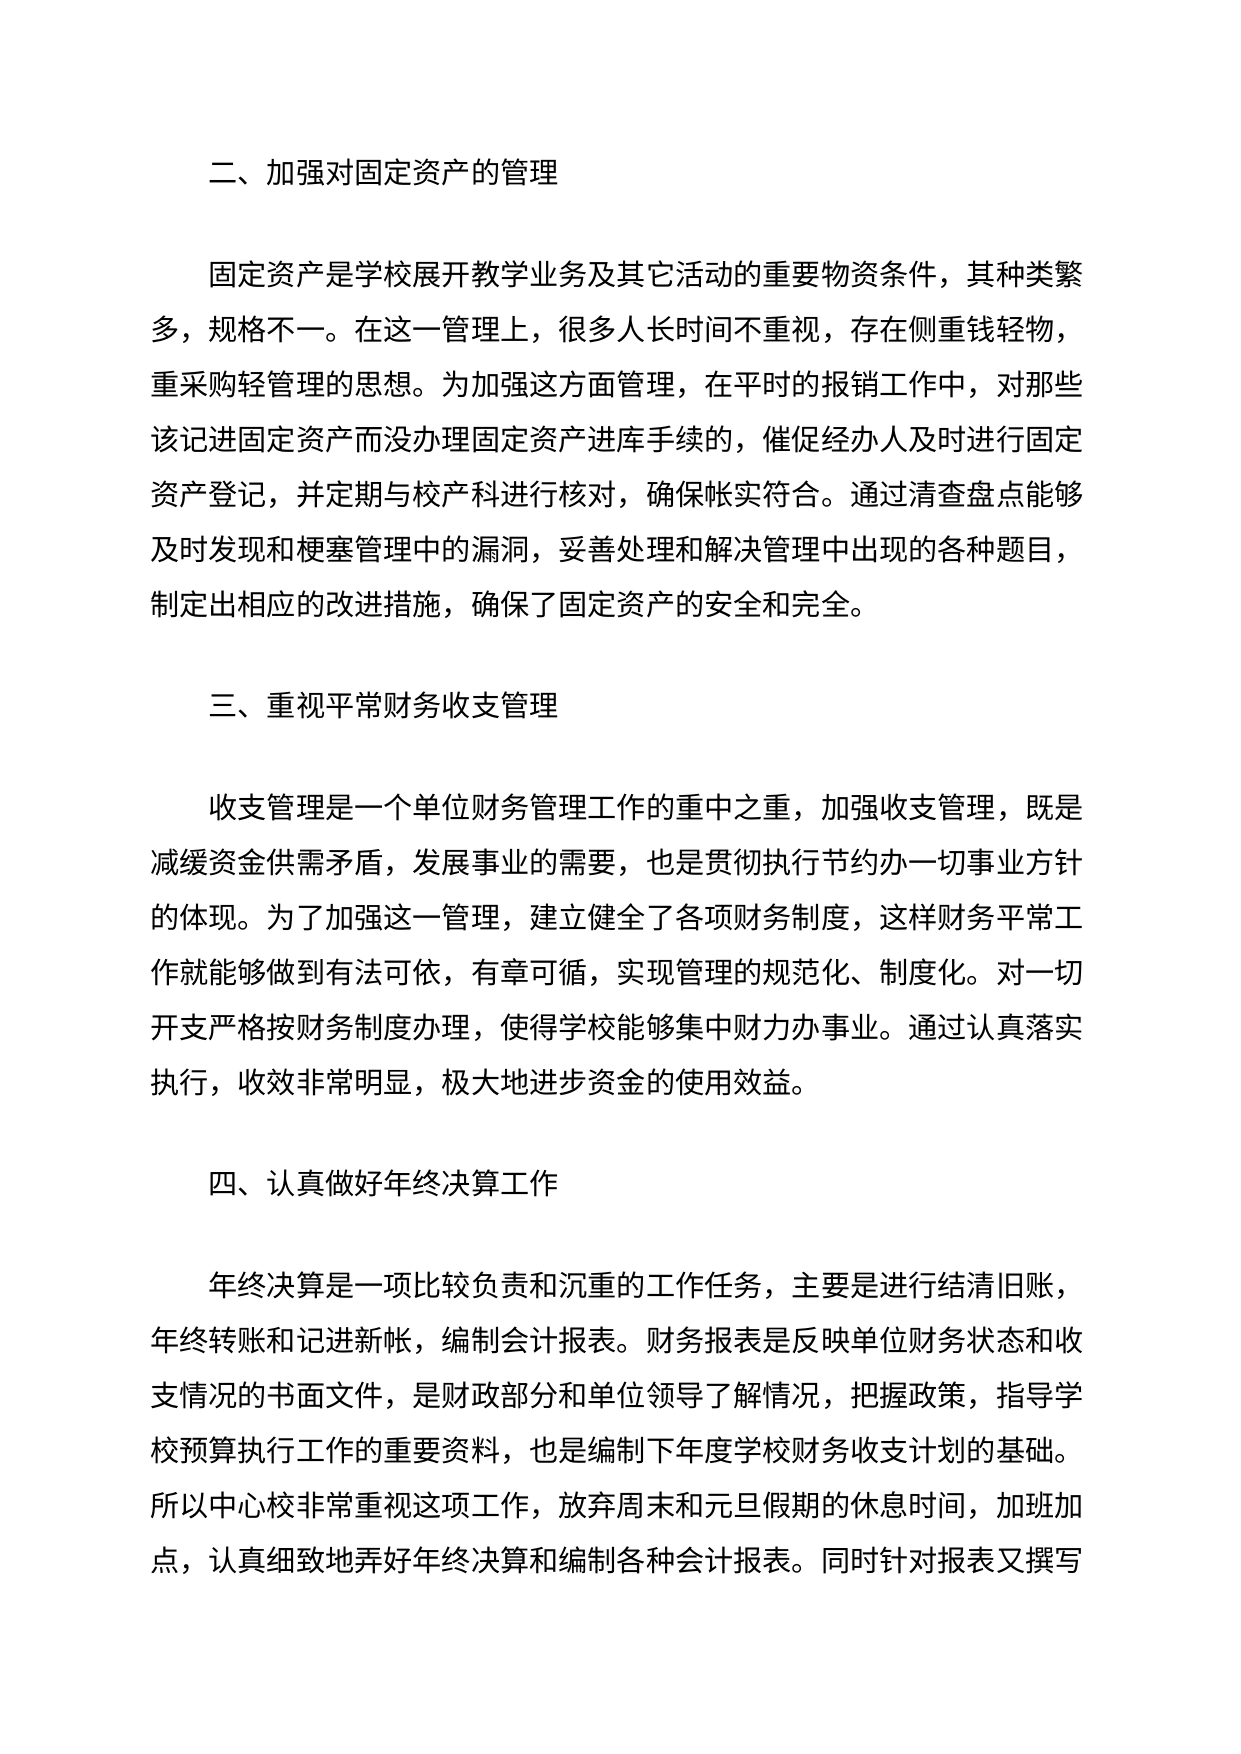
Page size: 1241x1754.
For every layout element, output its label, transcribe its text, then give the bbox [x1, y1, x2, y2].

text 四、认真做好年终决算工作 [150, 1161, 1090, 1203]
text 三、重视平常财务收支管理 [150, 683, 1090, 725]
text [150, 1263, 1090, 1579]
text 固定资产是学校展开教学业务及其它活动的重要物资条件，其种类繁多，规格不一。在这一管理上，很多人长时间不重视，存在侧重钱轻物，重采购轻管理的思想。为加强这方面管理，在平时的报销工作中，对那些该记进固定资产而没办理固定资产进库手续的，催促经办人及时进行固定资产登记，并定期与校产科进行核对，确保帐实符合。通过清查盘点能够及时发现和梗塞管理中的漏洞，妥善处理和解决管理中出现的各种题目，制定出相应的改进措施，确保了固定资产的安全和完全。 [150, 252, 1090, 623]
text 收支管理是一个单位财务管理工作的重中之重，加强收支管理，既是减缓资金供需矛盾，发展事业的需要，也是贯彻执行节约办一切事业方针的体现。为了加强这一管理，建立健全了各项财务制度，这样财务平常工作就能够做到有法可依，有章可循，实现管理的规范化、制度化。对一切开支严格按财务制度办理，使得学校能够集中财力办事业。通过认真落实执行，收效非常明显，极大地进步资金的使用效益。 [150, 785, 1090, 1101]
text 二、加强对固定资产的管理 [150, 150, 1090, 192]
